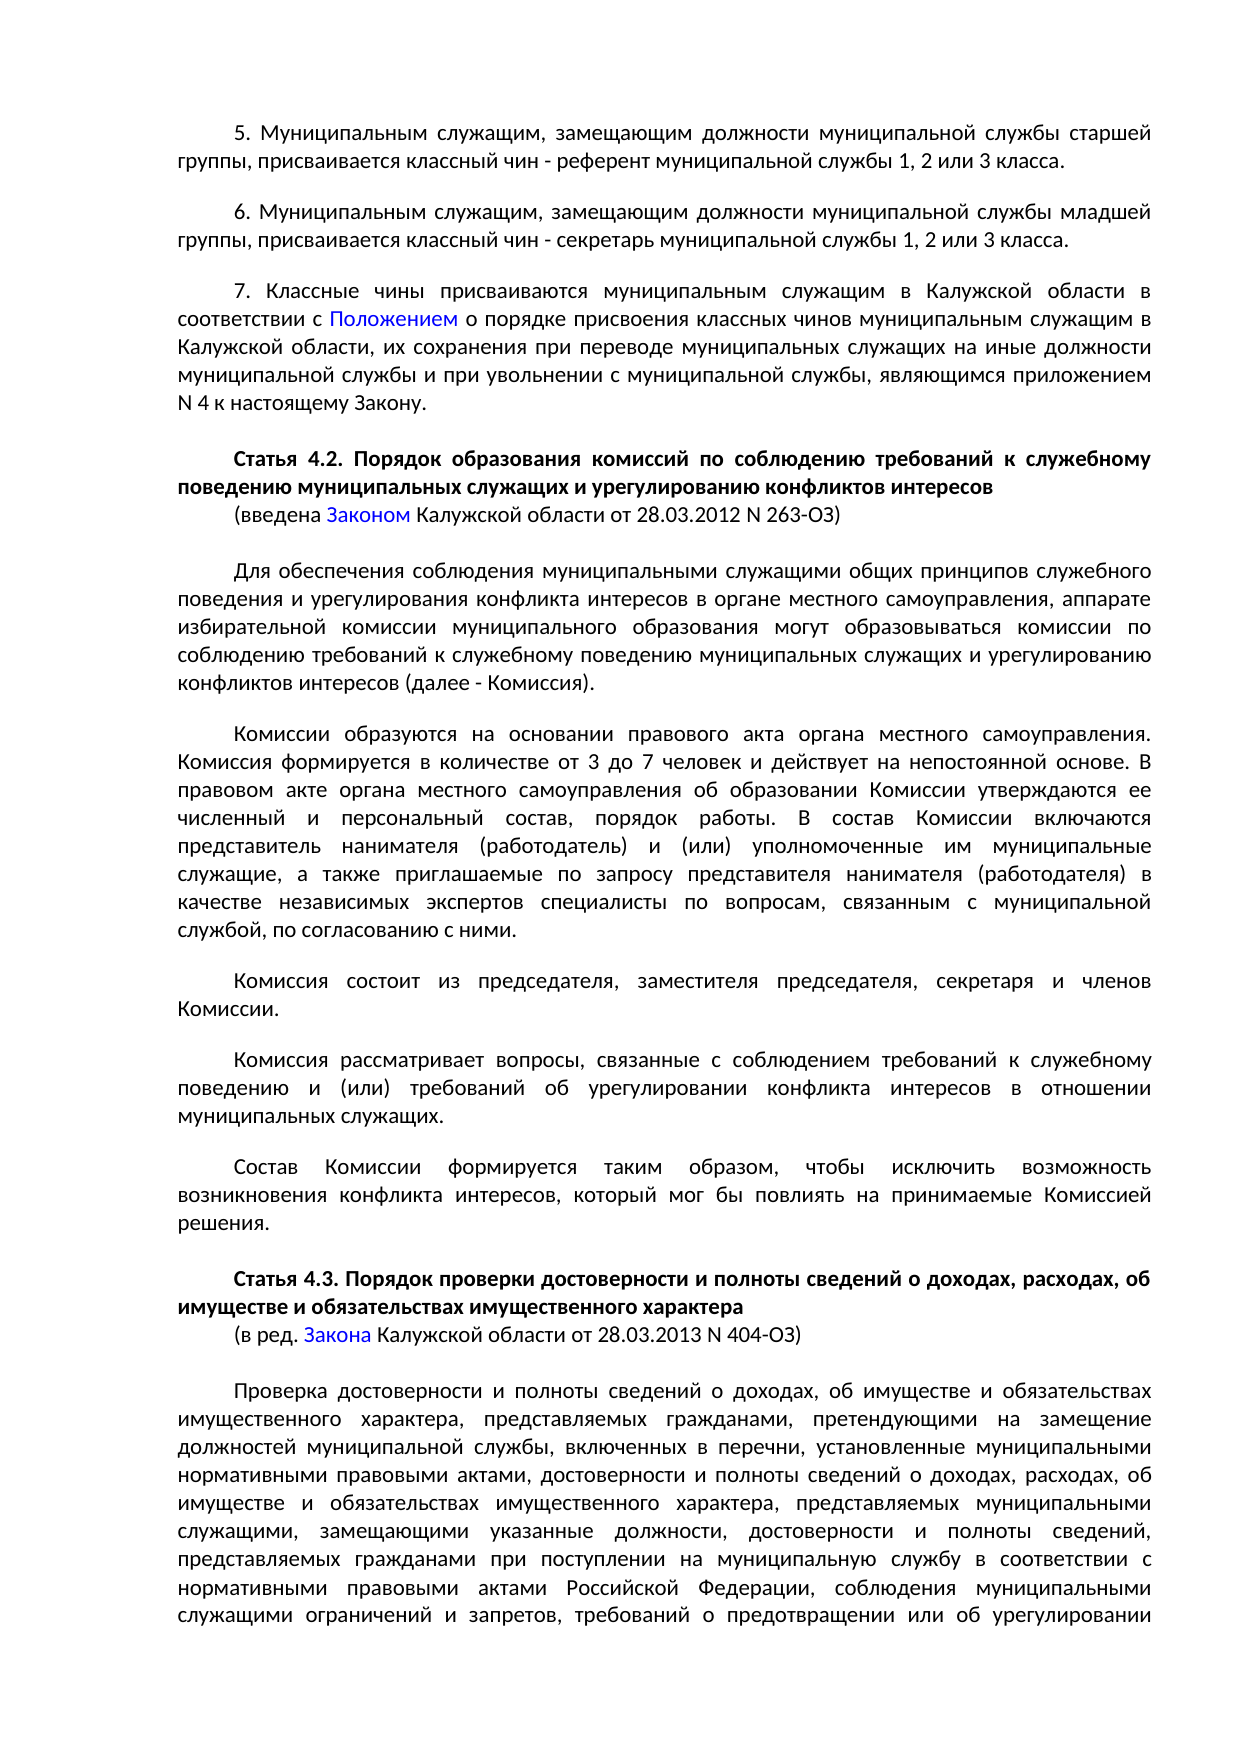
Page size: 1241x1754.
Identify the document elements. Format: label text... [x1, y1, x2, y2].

text 6. Муниципальным служащим, замещающим должности муниципальной службы младшей группы, присваивается классный чин - секретарь муниципальной службы 1, 2 или 3 класса. [177, 197, 1152, 253]
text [177, 1376, 1152, 1629]
title Статья 4.3. Порядок проверки достоверности и полноты сведений о доходах, расходах, об имуществе и обязательствах имущественного характера [177, 1264, 1152, 1320]
text Состав Комиссии формируется таким образом, чтобы исключить возможность возникновения конфликта интересов, который мог бы повлиять на принимаемые Комиссией решения. [177, 1152, 1152, 1236]
text Комиссия состоит из председателя, заместителя председателя, секретаря и членов Комиссии. [177, 966, 1152, 1022]
text (введена Законом Калужской области от 28.03.2012 N 263-ОЗ) [177, 500, 1152, 528]
text 7. Классные чины присваиваются муниципальным служащим в Калужской области в соответствии с Положением о порядке присвоения классных чинов муниципальным служащим в Калужской области, их сохранения при переводе муниципальных служащих на иные должности муниципальной службы и при увольнении с муниципальной службы, являющимся приложением N 4 к настоящему Закону. [177, 276, 1152, 416]
text Комиссии образуются на основании правового акта органа местного самоуправления. Комиссия формируется в количестве от 3 до 7 человек и действует на непостоянной основе. В правовом акте органа местного самоуправления об образовании Комиссии утверждаются ее численный и персональный состав, порядок работы. В состав Комиссии включаются представитель нанимателя (работодатель) и (или) уполномоченные им муниципальные служащие, а также приглашаемые по запросу представителя нанимателя (работодателя) в качестве независимых экспертов специалисты по вопросам, связанным с муниципальной службой, по согласованию с ними. [177, 719, 1152, 943]
text 5. Муниципальным служащим, замещающим должности муниципальной службы старшей группы, присваивается классный чин - референт муниципальной службы 1, 2 или 3 класса. [177, 118, 1152, 174]
text Комиссия рассматривает вопросы, связанные с соблюдением требований к служебному поведению и (или) требований об урегулировании конфликта интересов в отношении муниципальных служащих. [177, 1045, 1152, 1129]
text Для обеспечения соблюдения муниципальными служащими общих принципов служебного поведения и урегулирования конфликта интересов в органе местного самоуправления, аппарате избирательной комиссии муниципального образования могут образовываться комиссии по соблюдению требований к служебному поведению муниципальных служащих и урегулированию конфликтов интересов (далее - Комиссия). [177, 556, 1152, 696]
text (в ред. Закона Калужской области от 28.03.2013 N 404-ОЗ) [177, 1320, 1152, 1348]
title Статья 4.2. Порядок образования комиссий по соблюдению требований к служебному поведению муниципальных служащих и урегулированию конфликтов интересов [177, 444, 1152, 500]
